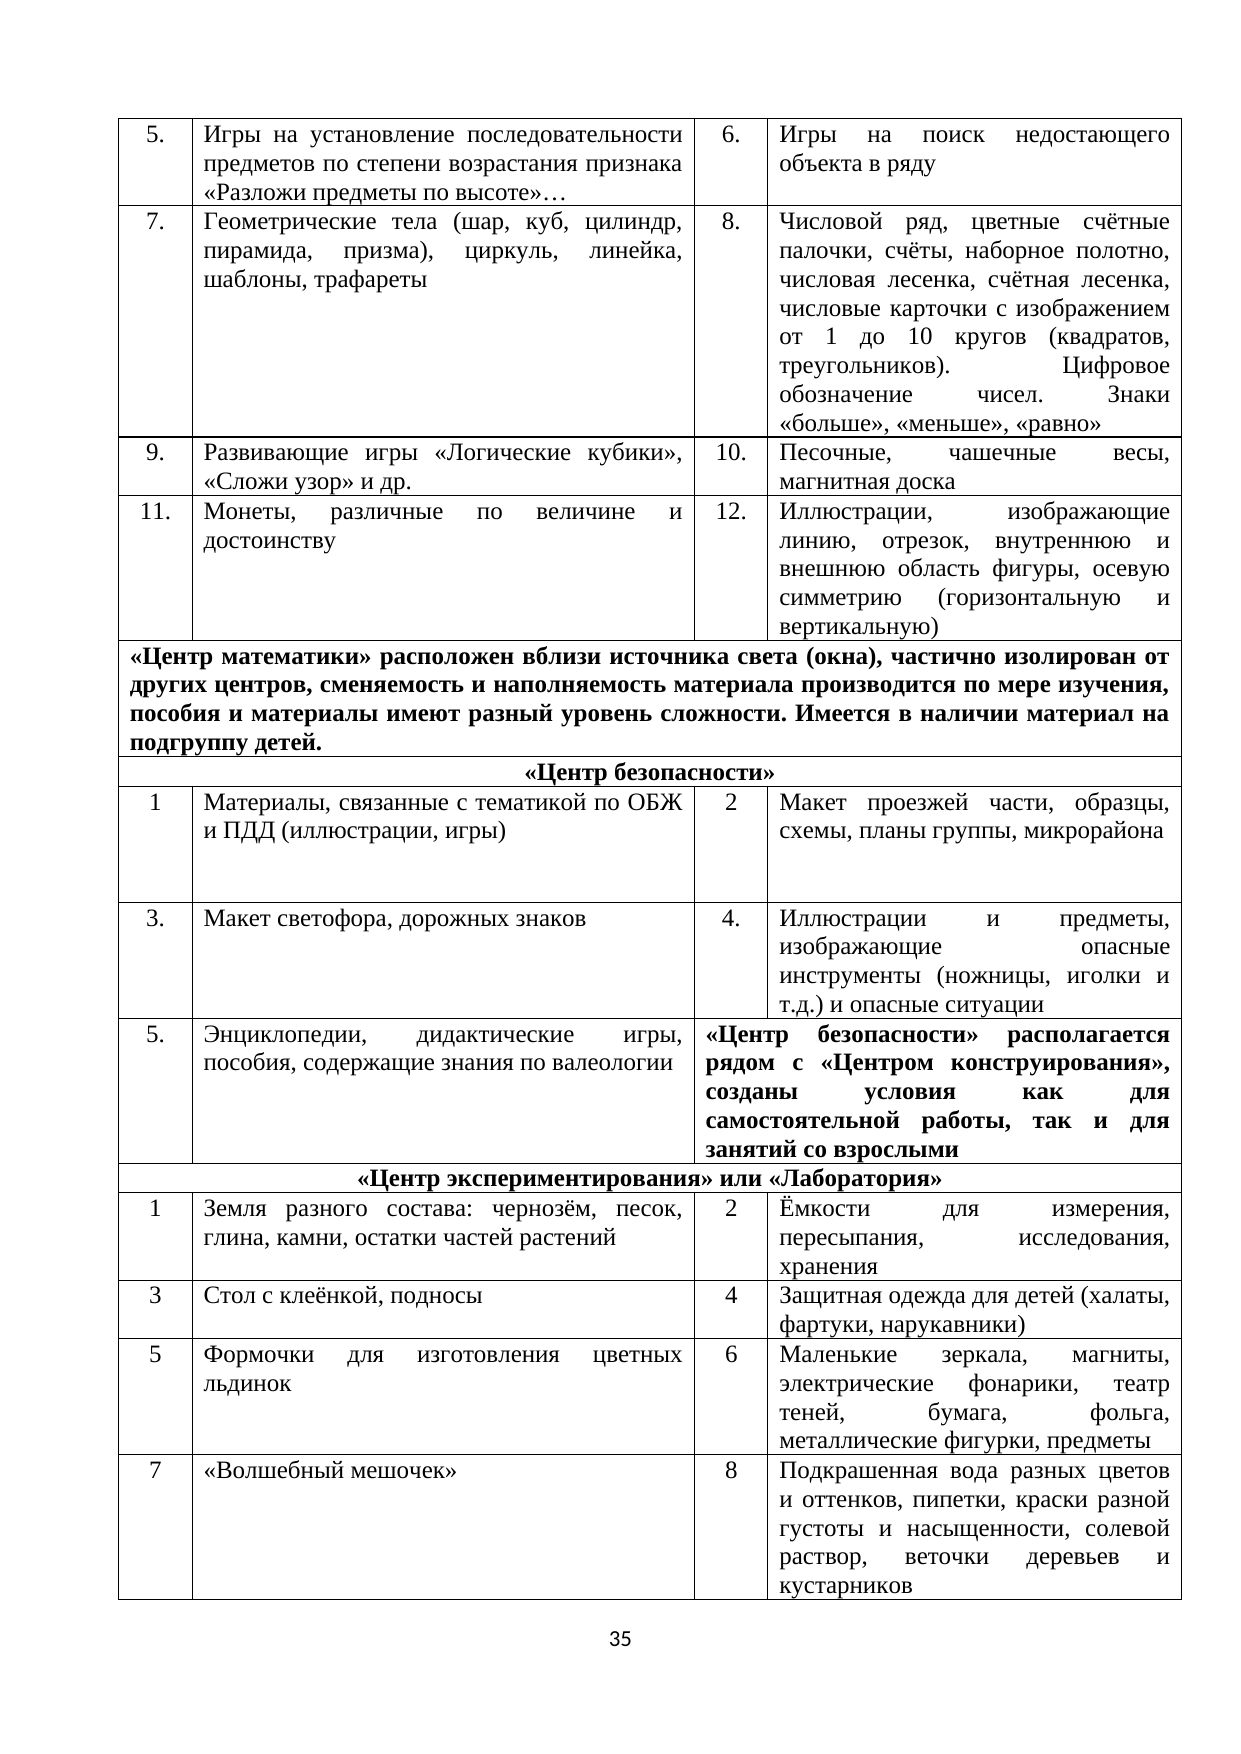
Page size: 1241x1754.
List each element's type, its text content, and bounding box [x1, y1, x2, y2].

table_cell Песочные, чашечные весы, магнитная доска [768, 438, 1181, 495]
table_cell 9. [119, 438, 192, 495]
table_cell 7 [119, 1455, 192, 1599]
table_cell Стол с клеёнкой, подносы [193, 1281, 694, 1338]
table_cell Ёмкости для измерения, пересыпания, исследования, хранения [768, 1193, 1181, 1279]
table_cell «Центр математики» расположен вблизи источника света (окна), частично изолирован от других центров, сменяемость и наполняемость материала производится по мере изучения, пособия и материалы имеют разный уровень сложности. Имеется в наличии материал на подгруппу детей. [119, 641, 1181, 756]
table_cell 2 [695, 787, 767, 902]
table_cell Иллюстрации, изображающие линию, отрезок, внутреннюю и внешнюю область фигуры, осевую симметрию (горизонтальную и вертикальную) [768, 496, 1181, 640]
table_cell 3. [119, 903, 192, 1018]
table_cell 1 [119, 787, 192, 902]
table_cell «Центр экспериментирования» или «Лаборатория» [119, 1164, 1181, 1192]
table_cell 3 [119, 1281, 192, 1338]
table_cell Развивающие игры «Логические кубики», «Сложи узор» и др. [193, 438, 694, 495]
table_cell Иллюстрации и предметы, изображающие опасные инструменты (ножницы, иголки и т.д.) и опасные ситуации [768, 903, 1181, 1018]
table_cell 8 [695, 1455, 767, 1599]
table_cell «Волшебный мешочек» [193, 1455, 694, 1599]
table_cell Маленькие зеркала, магниты, электрические фонарики, театр теней, бумага, фольга, металлические фигурки, предметы [768, 1339, 1181, 1454]
table_cell 5. [119, 119, 192, 205]
table_cell Энциклопедии, дидактические игры, пособия, содержащие знания по валеологии [193, 1019, 694, 1162]
table_cell Материалы, связанные с тематикой по ОБЖ и ПДД (иллюстрации, игры) [193, 787, 694, 902]
table_cell «Центр безопасности» [119, 757, 1181, 786]
table_cell 2 [695, 1193, 767, 1279]
table_cell 8. [695, 206, 767, 436]
table_cell 7. [119, 206, 192, 436]
table_cell 6 [695, 1339, 767, 1454]
table_cell Макет светофора, дорожных знаков [193, 903, 694, 1018]
table_cell Монеты, различные по величине и достоинству [193, 496, 694, 640]
table_cell 5. [119, 1019, 192, 1162]
table_cell Земля разного состава: чернозём, песок, глина, камни, остатки частей растений [193, 1193, 694, 1279]
table_cell Игры на поиск недостающего объекта в ряду [768, 119, 1181, 205]
table_cell 10. [695, 438, 767, 495]
table_cell Подкрашенная вода разных цветов и оттенков, пипетки, краски разной густоты и насыщенности, солевой раствор, веточки деревьев и кустарников [768, 1455, 1181, 1599]
table_cell 4 [695, 1281, 767, 1338]
table_cell 6. [695, 119, 767, 205]
table_cell «Центр безопасности» располагается рядом с «Центром конструирования», созданы условия как для самостоятельной работы, так и для занятий со взрослыми [695, 1019, 1181, 1162]
table_cell Геометрические тела (шар, куб, цилиндр, пирамида, призма), циркуль, линейка, шаблоны, трафареты [193, 206, 694, 436]
table_cell 4. [695, 903, 767, 1018]
table_cell 5 [119, 1339, 192, 1454]
table_cell Макет проезжей части, образцы, схемы, планы группы, микрорайона [768, 787, 1181, 902]
table_cell Формочки для изготовления цветных льдинок [193, 1339, 694, 1454]
table_cell 11. [119, 496, 192, 640]
table_cell Защитная одежда для детей (халаты, фартуки, нарукавники) [768, 1281, 1181, 1338]
table_cell 12. [695, 496, 767, 640]
table_cell Игры на установление последовательности предметов по степени возрастания признака «Разложи предметы по высоте»… [193, 119, 694, 205]
table_cell 1 [119, 1193, 192, 1279]
table_cell Числовой ряд, цветные счётные палочки, счёты, наборное полотно, числовая лесенка, счётная лесенка, числовые карточки с изображением от 1 до 10 кругов (квадратов, треугольников). Цифровое обозначение чисел. Знаки «больше», «меньше», «равно» [768, 206, 1181, 436]
